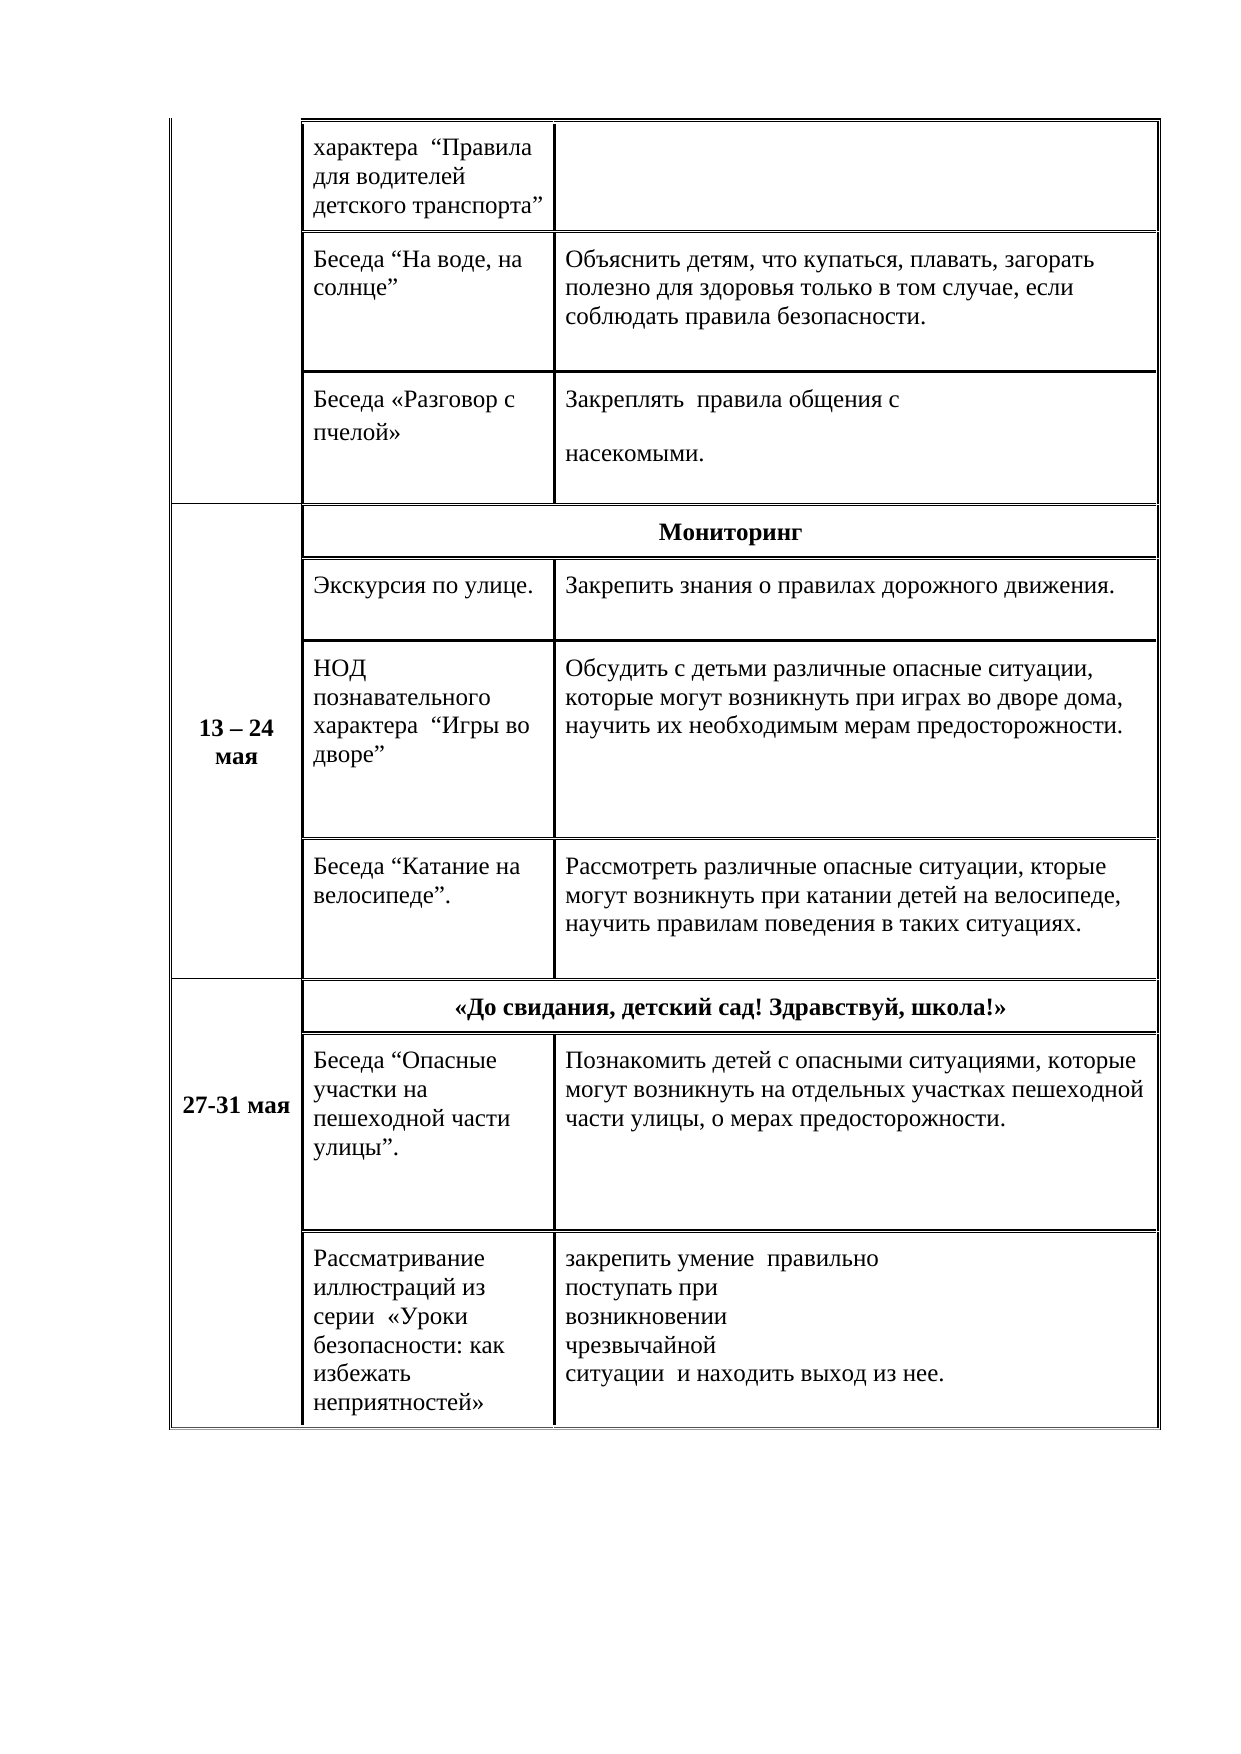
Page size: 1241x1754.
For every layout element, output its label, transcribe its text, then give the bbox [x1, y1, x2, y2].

table_cell Беседа «Разговор с пчелой» [304, 373, 553, 502]
table_cell Мониторинг [304, 503, 1158, 556]
table_cell Познакомить детей с опасными ситуациями, которые могут возникнуть на отдельных участках пешеходной части улицы, о мерах предосторожности. [556, 1031, 1158, 1229]
table_cell Закрепить знания о правилах дорожного движения. [556, 556, 1158, 639]
table_cell Рассмотреть различные опасные ситуации, кторые могут возникнуть при катании детей на велосипеде, научить правилам поведения в таких ситуациях. [554, 837, 1159, 977]
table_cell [302, 120, 554, 229]
table_cell Обсудить с детьми различные опасные ситуации, которые могут возникнуть при играх во дворе дома, научить их необходимым мерам предосторожности. [556, 639, 1157, 837]
table_cell [172, 1229, 302, 1427]
table_cell НОД познавательного характера “Игры во дворе” [304, 642, 553, 837]
table_cell Беседа “Опасные участки на пешеходной части улицы”. [304, 1035, 553, 1229]
table_cell закрепить умение правильно поступать при возникновении чрезвычайной ситуации и находить выход из нее. [554, 1229, 1158, 1427]
table_cell Беседа “На воде, на солнце” [304, 233, 553, 370]
table_cell Рассматривание иллюстраций из серии «Уроки безопасности: как избежать неприятностей» [302, 1233, 554, 1427]
table_cell «До свидания, детский сад! Здравствуй, школа!» [304, 978, 1158, 1031]
table_cell Беседа “Катание на велосипеде”. [304, 840, 553, 977]
table_cell [172, 118, 302, 502]
table_cell Экскурсия по улице. [304, 560, 553, 639]
table_cell 13 – 24 мая [172, 504, 301, 977]
table_cell Закреплять правила общения с насекомыми. [556, 370, 1157, 502]
table_cell Объяснить детям, что купаться, плавать, загорать полезно для здоровья только в том случае, если соблюдать правила безопасности. [556, 230, 1158, 370]
table_cell 27-31 мая [172, 979, 301, 1229]
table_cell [554, 122, 1157, 229]
